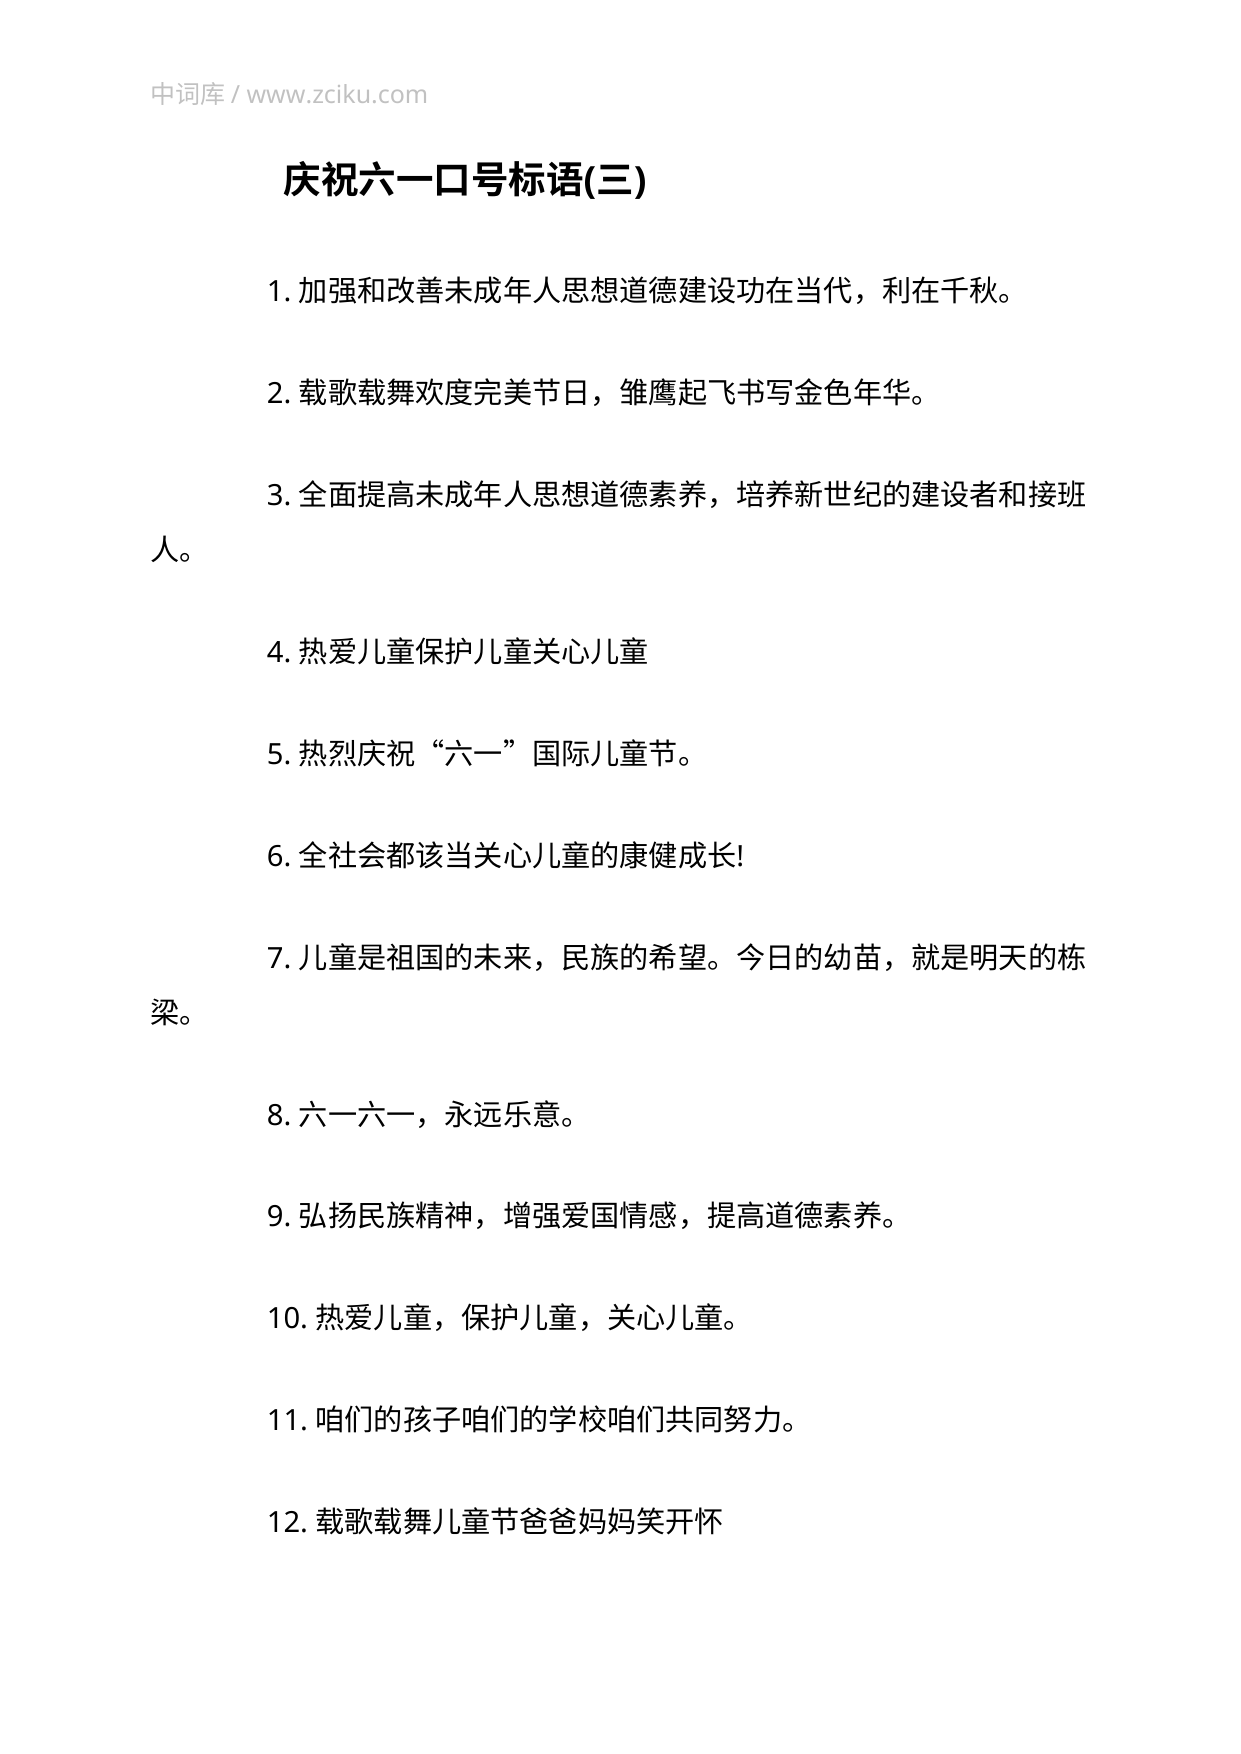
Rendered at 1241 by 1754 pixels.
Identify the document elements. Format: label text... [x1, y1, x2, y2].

text 6. 全社会都该当关心儿童的康健成长! [150, 832, 1090, 875]
text 11. 咱们的孩子咱们的学校咱们共同努力。 [150, 1397, 1090, 1439]
text 9. 弘扬民族精神，增强爱国情感，提高道德素养。 [150, 1193, 1090, 1235]
text 2. 载歌载舞欢度完美节日，雏鹰起飞书写金色年华。 [150, 369, 1090, 412]
text 庆祝六一口号标语(三) [150, 150, 1090, 204]
text 5. 热烈庆祝“六一”国际儿童节。 [150, 730, 1090, 773]
text 7. 儿童是祖国的未来，民族的希望。今日的幼苗，就是明天的栋梁。 [150, 934, 1090, 1032]
text 8. 六一六一，永远乐意。 [150, 1091, 1090, 1133]
text 4. 热爱儿童保护儿童关心儿童 [150, 628, 1090, 671]
text 12. 载歌载舞儿童节爸爸妈妈笑开怀 [150, 1499, 1090, 1541]
text 3. 全面提高未成年人思想道德素养，培养新世纪的建设者和接班人。 [150, 472, 1090, 569]
text 1. 加强和改善未成年人思想道德建设功在当代，利在千秋。 [150, 268, 1090, 310]
text 10. 热爱儿童，保护儿童，关心儿童。 [150, 1295, 1090, 1337]
